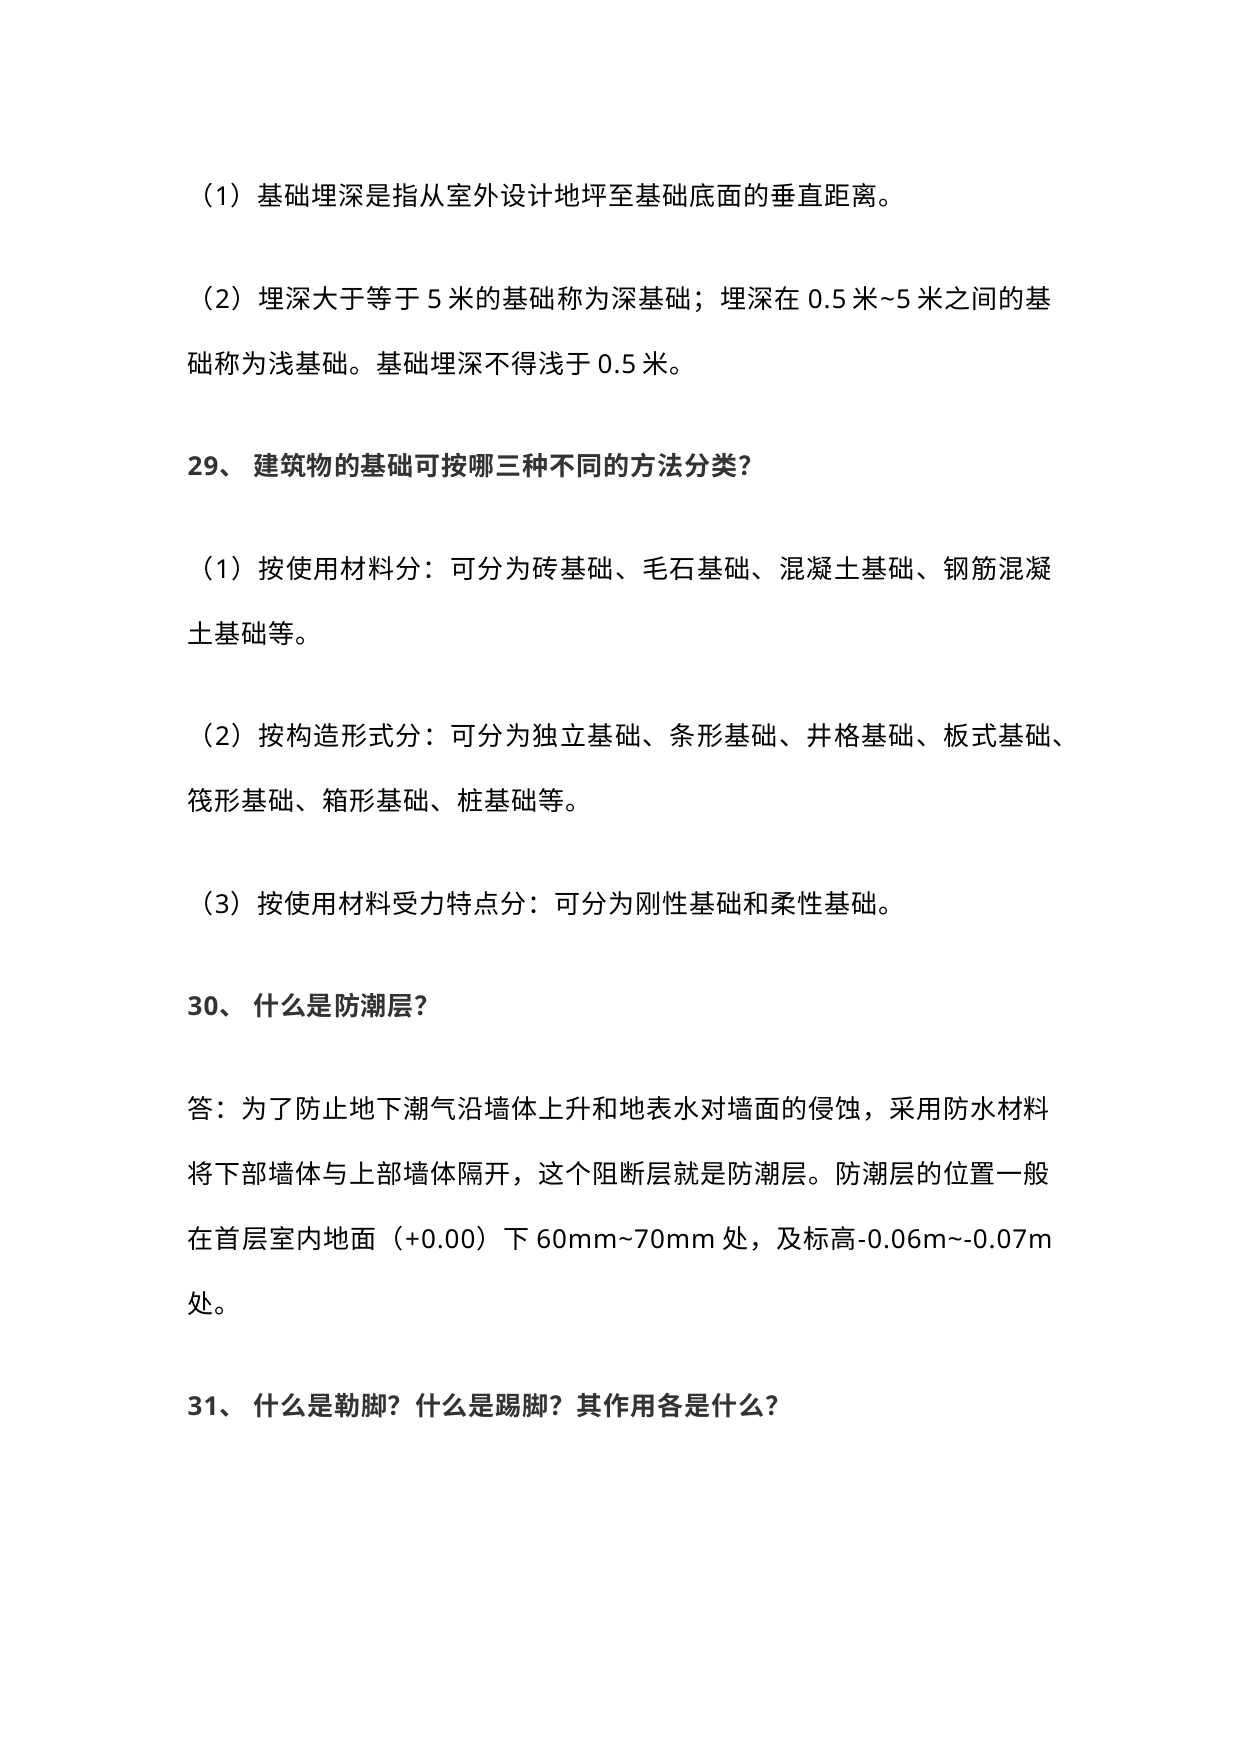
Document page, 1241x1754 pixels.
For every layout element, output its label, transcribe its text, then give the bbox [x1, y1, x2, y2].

text 答：为了防止地下潮气沿墙体上升和地表水对墙面的侵蚀，采用防水材料将下部墙体与上部墙体隔开，这个阻断层就是防潮层。防潮层的位置一般在首层室内地面（+0.00）下60mm~70mm处，及标高-0.06m~-0.07m处。 [187, 1074, 1053, 1334]
text （1）基础埋深是指从室外设计地坪至基础底面的垂直距离。 [187, 162, 1053, 227]
text （2）埋深大于等于5米的基础称为深基础；埋深在0.5米~5米之间的基础称为浅基础。基础埋深不得浅于0.5米。 [187, 264, 1053, 394]
text 29、 建筑物的基础可按哪三种不同的方法分类？ [187, 432, 1053, 497]
text 30、 什么是防潮层？ [187, 972, 1053, 1037]
text （1）按使用材料分：可分为砖基础、毛石基础、混凝土基础、钢筋混凝土基础等。 [187, 534, 1053, 664]
text （3）按使用材料受力特点分：可分为刚性基础和柔性基础。 [187, 869, 1053, 934]
text （2）按构造形式分：可分为独立基础、条形基础、井格基础、板式基础、筏形基础、箱形基础、桩基础等。 [187, 702, 1053, 832]
list 什么是勒脚？什么是踢脚？其作用各是什么？ [187, 1372, 1053, 1437]
